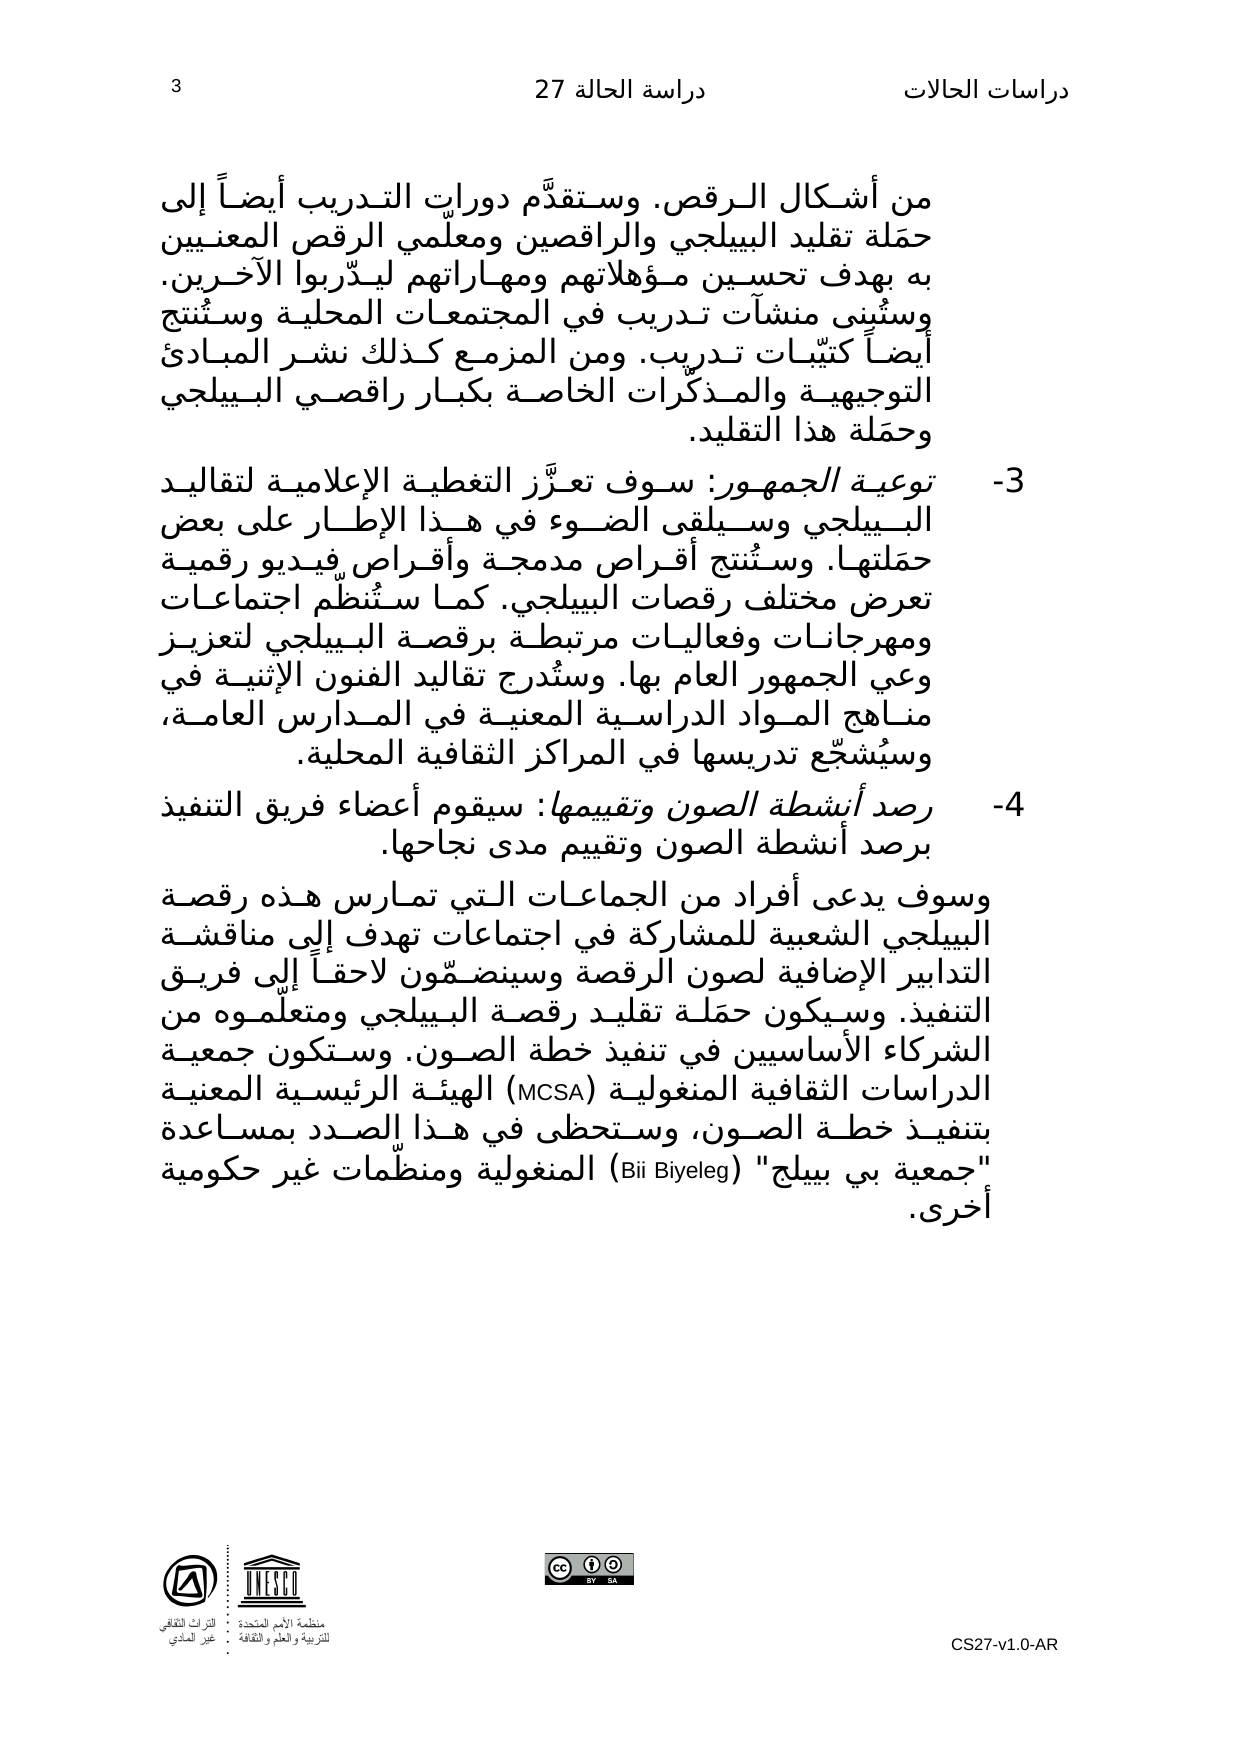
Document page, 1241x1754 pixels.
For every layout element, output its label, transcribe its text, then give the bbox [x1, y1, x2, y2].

text وسوف يدعى أفراد من الجماعات التي تمارس هذه رقصة البييلجي الشعبية للمشاركة في اجتماعات تهدف إلى مناقشة التدابير الإضافية لصون الرقصة وسينضمّون لاحقاً إلى فريق التنفيذ. وسيكون حمَلة تقليد رقصة البييلجي ومتعلّموه من الشركاء الأساسيين في تنفيذ خطة الصون. وستكون جمعية الدراسات الثقافية المنغولية (MCSA) الهيئة الرئيسية المعنية بتنفيذ خطة الصون، وستحظى في هذا الصدد بمساعدة "جمعية بي بييلج" (Bii Biyeleg) المنغولية ومنظّمات غير حكومية أخرى. [159, 875, 992, 1227]
picture [159, 1545, 329, 1654]
list رصد أنشطة الصون وتقييمها: سيقوم أعضاء فريق التنفيذ برصد أنشطة الصون وتقييم مدى نجاحها. [159, 785, 992, 863]
picture [544, 1553, 634, 1585]
list توعية الجمهور: سوف تعزَّز التغطية الإعلامية لتقاليد البييلجي وسيلقى الضوء في هذا الإطار على بعض حمَلتها. وستُنتج أقراص مدمجة وأقراص فيديو رقمية تعرض مختلف رقصات البييلجي. كما ستُنظّم اجتماعات ومهرجانات وفعاليات مرتبطة برقصة البييلجي لتعزيز وعي الجمهور العام بها. وستُدرج تقاليد الفنون الإثنية في مناهج المواد الدراسية المعنية في المدارس العامة، وسيُشجّع تدريسها في المراكز الثقافية المحلية. [159, 462, 992, 772]
